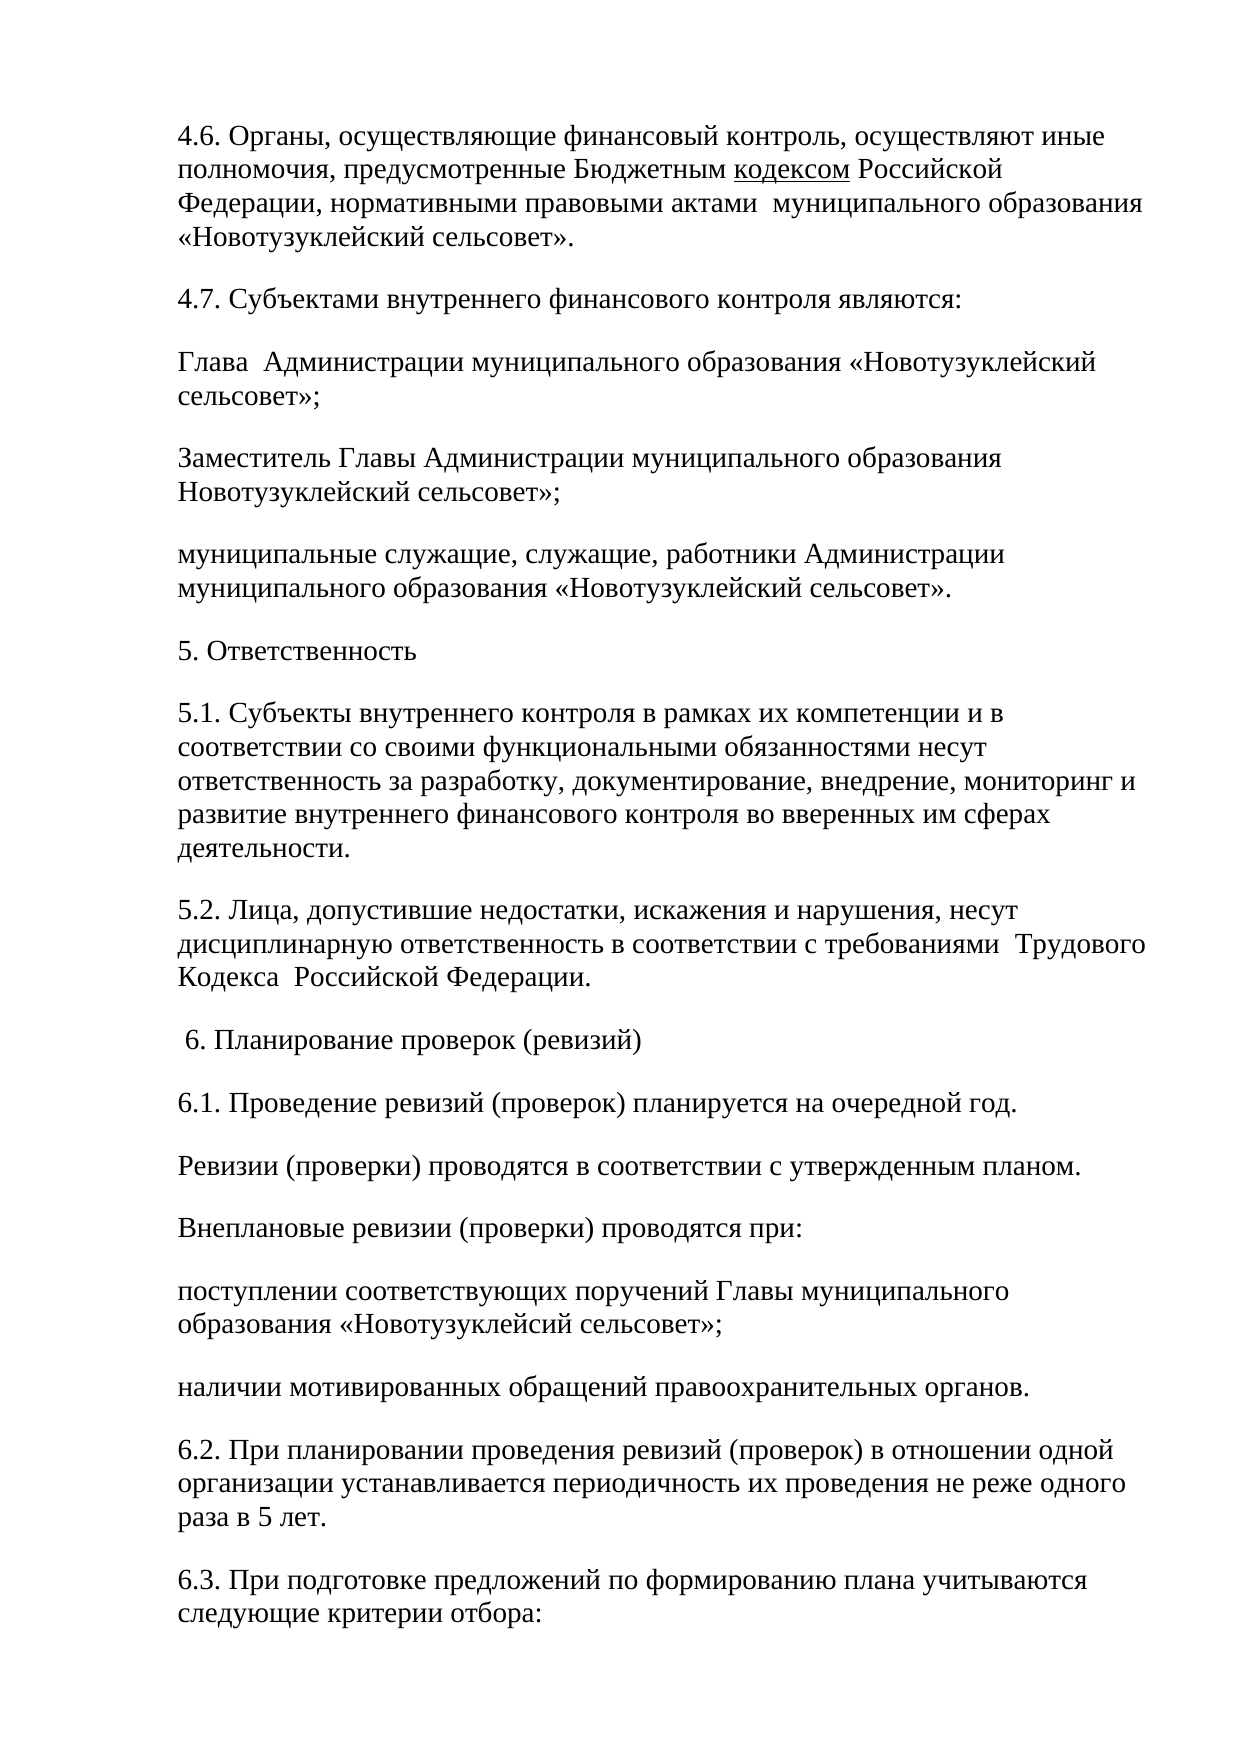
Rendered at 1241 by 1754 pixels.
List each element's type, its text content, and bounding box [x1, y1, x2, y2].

text 4.6. Органы, осуществляющие финансовый контроль, осуществляют иные полномочия, предусмотренные Бюджетным кодексом Российской Федерации, нормативными правовыми актами муниципального образования «Новотузуклейский сельсовет». [177, 118, 1152, 252]
text 4.7. Субъектами внутреннего финансового контроля являются: [177, 281, 1152, 315]
text Заместитель Главы Администрации муниципального образования Новотузуклейский сельсовет»; [177, 440, 1152, 507]
text Ревизии (проверки) проводятся в соответствии с утвержденным планом. [177, 1148, 1152, 1181]
text 5.2. Лица, допустившие недостатки, искажения и нарушения, несут дисциплинарную ответственность в соответствии с требованиями Трудового Кодекса Российской Федерации. [177, 892, 1152, 993]
text муниципальные служащие, служащие, работники Администрации муниципального образования «Новотузуклейский сельсовет». [177, 537, 1152, 604]
text 6.1. Проведение ревизий (проверок) планируется на очередной год. [177, 1085, 1152, 1118]
text 6.3. При подготовке предложений по формированию плана учитываются следующие критерии отбора: [177, 1562, 1152, 1629]
text 5. Ответственность [177, 633, 1152, 666]
text Внеплановые ревизии (проверки) проводятся при: [177, 1210, 1152, 1244]
text Глава Администрации муниципального образования «Новотузуклейский сельсовет»; [177, 344, 1152, 411]
text 6. Планирование проверок (ревизий) [177, 1022, 1152, 1056]
text наличии мотивированных обращений правоохранительных органов. [177, 1369, 1152, 1403]
text 6.2. При планировании проведения ревизий (проверок) в отношении одной организации устанавливается периодичность их проведения не реже одного раза в 5 лет. [177, 1432, 1152, 1533]
text 5.1. Субъекты внутреннего контроля в рамках их компетенции и в соответствии со своими функциональными обязанностями несут ответственность за разработку, документирование, внедрение, мониторинг и развитие внутреннего финансового контроля во вверенных им сферах деятельности. [177, 696, 1152, 863]
text поступлении соответствующих поручений Главы муниципального образования «Новотузуклейсий сельсовет»; [177, 1273, 1152, 1340]
